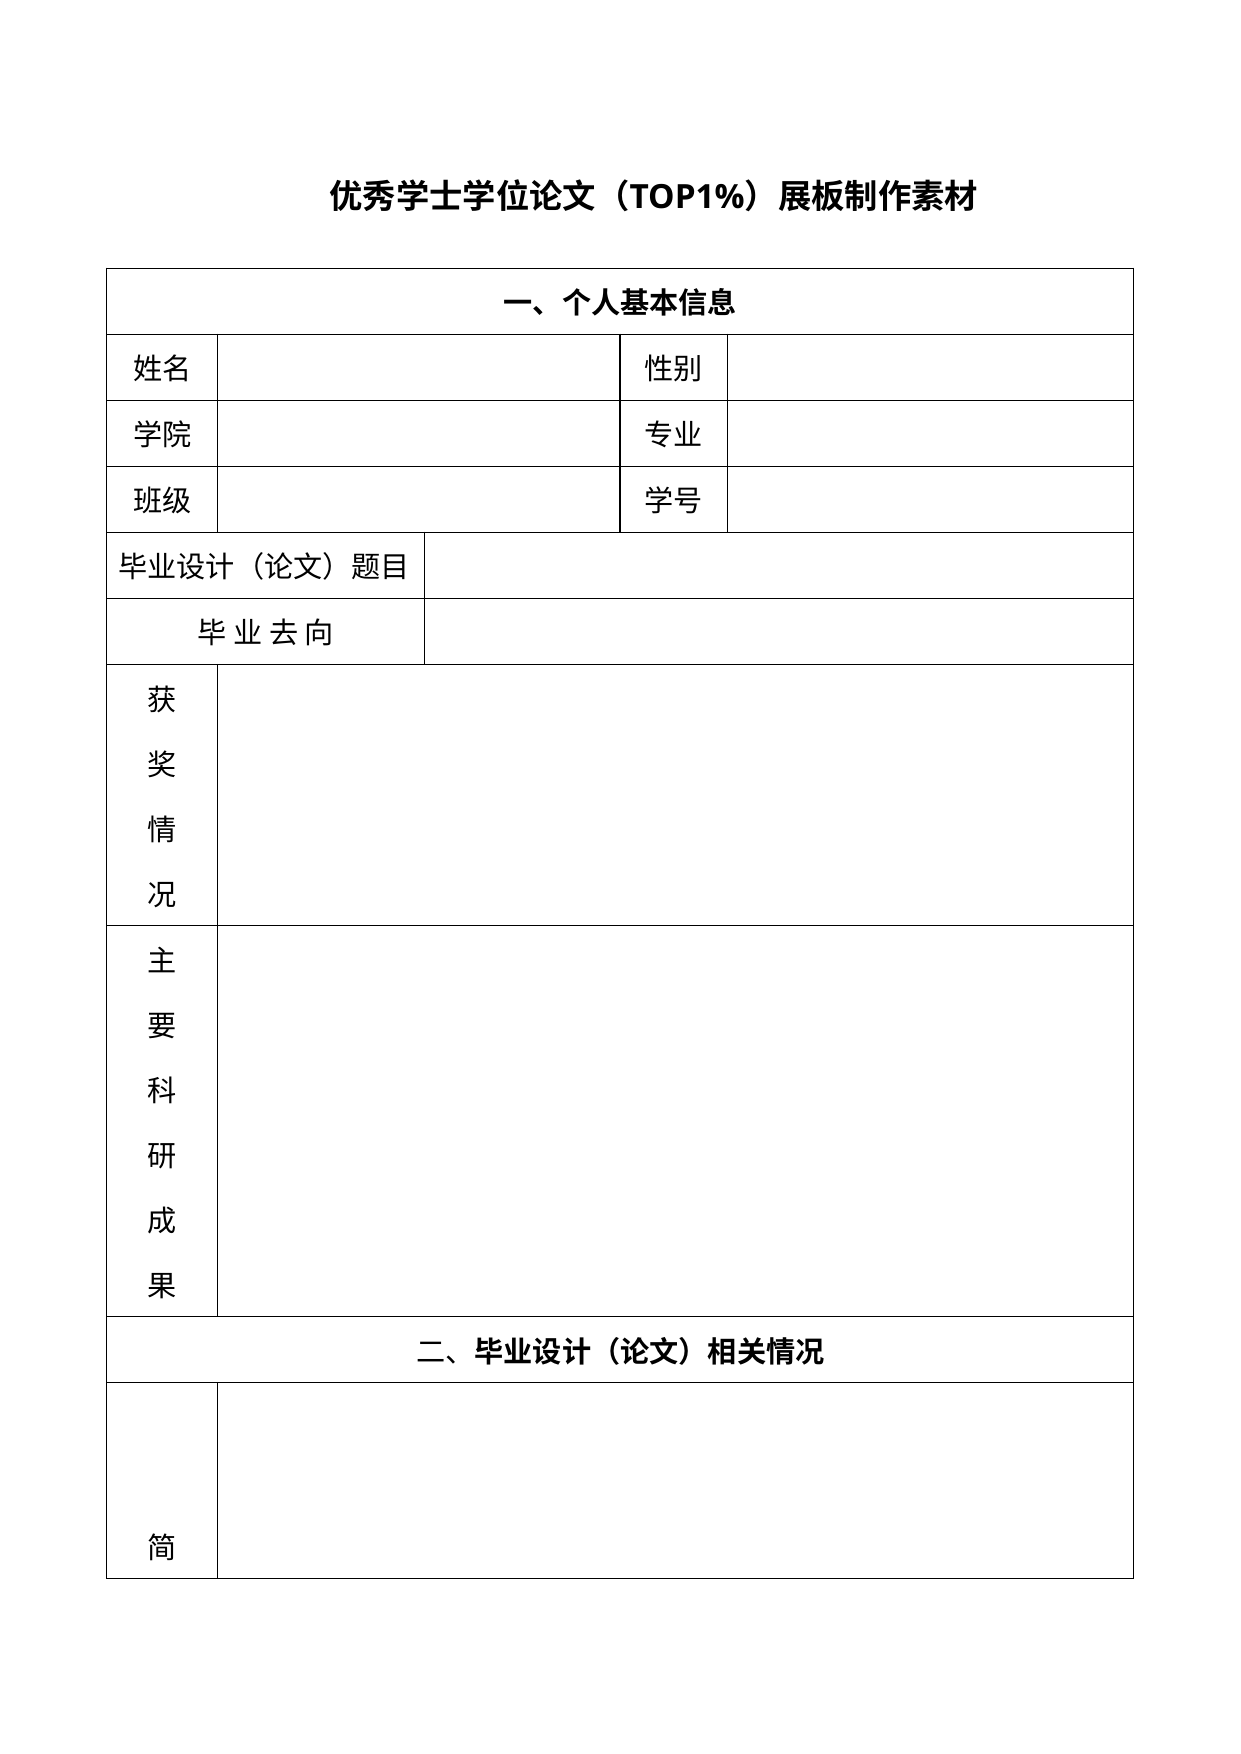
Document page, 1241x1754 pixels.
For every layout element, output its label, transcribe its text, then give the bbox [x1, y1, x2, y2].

table_cell 毕 业 去 向 [107, 599, 424, 664]
table_cell [218, 926, 1133, 1316]
table_cell 班级 [107, 467, 217, 532]
table_cell [218, 467, 619, 532]
table_cell 毕业设计（论文）相关情况 [107, 1317, 1133, 1382]
table_header 一、个人基本信息 [107, 269, 1133, 333]
table_cell 性别 [621, 335, 727, 399]
table_cell [425, 599, 1133, 664]
table_cell 学院 [107, 401, 217, 466]
table_cell 获 奖 情 况 [107, 665, 217, 925]
table_cell [728, 401, 1133, 466]
table_cell [425, 533, 1133, 598]
table_cell [728, 467, 1133, 532]
table_cell [218, 665, 1133, 925]
table_cell 学号 [621, 467, 727, 532]
table_cell [218, 401, 619, 466]
table_cell 主 要 科 研 成 果 [107, 926, 217, 1316]
table_cell [218, 1383, 1133, 1578]
text 优秀学士学位论文（TOP1%）展板制作素材 [118, 162, 1122, 227]
table_cell [728, 335, 1133, 399]
table_cell [218, 335, 619, 399]
table_cell 毕业设计（论文）题目 [107, 533, 424, 598]
table_cell 简 介 [107, 1383, 217, 1578]
table_cell 姓名 [107, 335, 217, 399]
table_cell 专业 [621, 401, 727, 466]
